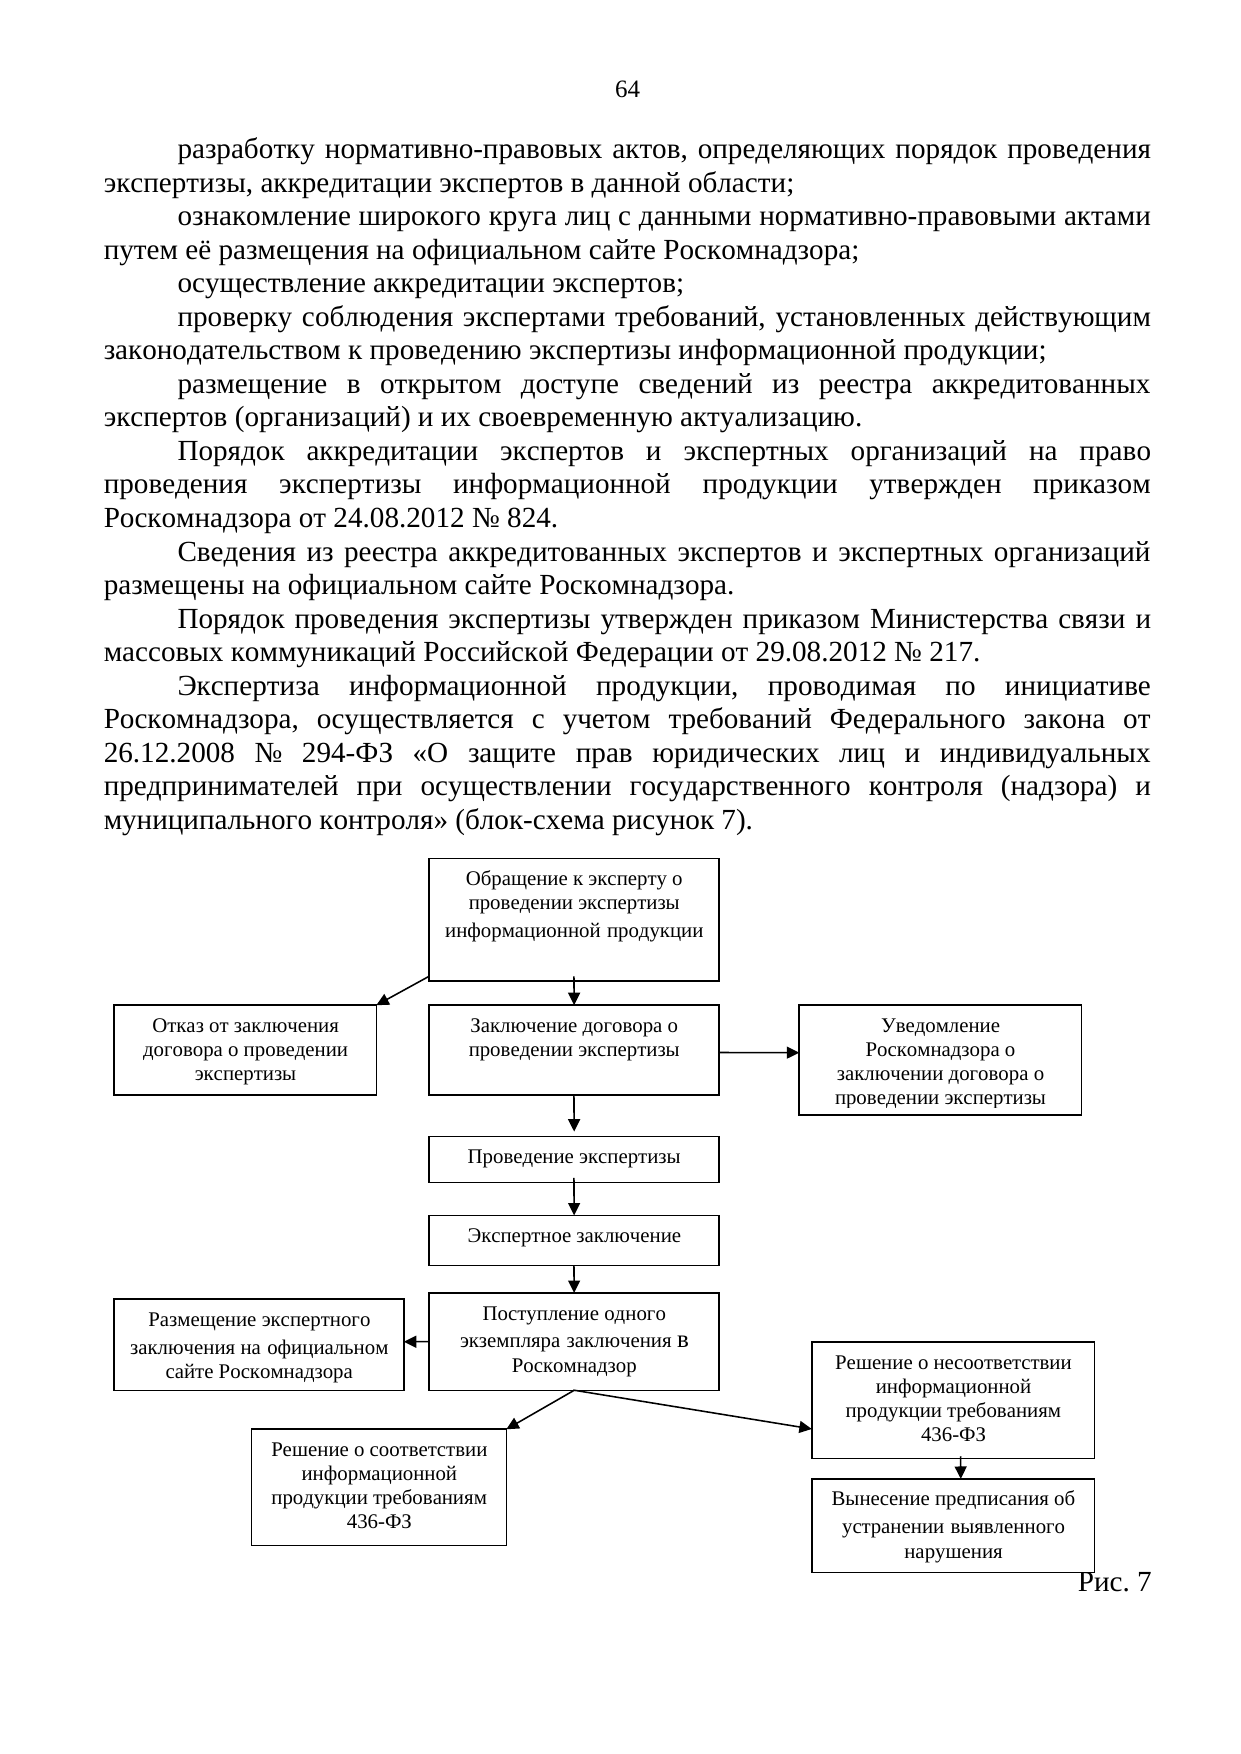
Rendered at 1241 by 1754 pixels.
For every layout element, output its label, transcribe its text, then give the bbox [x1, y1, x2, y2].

text Сведения из реестра аккредитованных экспертов и экспертных организаций размещены на официальном сайте Роскомнадзора. [103, 534, 1152, 601]
text Порядок аккредитации экспертов и экспертных организаций на право проведения экспертизы информационной продукции утвержден приказом Роскомнадзора от 24.08.2012 № 824. [103, 433, 1152, 534]
text Порядок проведения экспертизы утвержден приказом Министерства связи и массовых коммуникаций Российской Федерации от 29.08.2012 № 217. [103, 601, 1152, 668]
text осуществление аккредитации экспертов; [103, 265, 1152, 299]
text Экспертиза информационной продукции, проводимая по инициативе Роскомнадзора, осуществляется с учетом требований Федерального закона от 26.12.2008 № 294-ФЗ «О защите прав юридических лиц и индивидуальных предпринимателей при осуществлении государственного контроля (надзора) и муниципального контроля» (блок-схема рисунок 7). [103, 668, 1152, 836]
text ознакомление широкого круга лиц с данными нормативно-правовыми актами путем её размещения на официальном сайте Роскомнадзора; [103, 198, 1152, 265]
text проверку соблюдения экспертами требований, установленных действующим законодательством к проведению экспертизы информационной продукции; [103, 299, 1152, 366]
text размещение в открытом доступе сведений из реестра аккредитованных экспертов (организаций) и их своевременную актуализацию. [103, 366, 1152, 433]
text Рис. 7 [103, 1564, 1152, 1597]
text разработку нормативно-правовых актов, определяющих порядок проведения экспертизы, аккредитации экспертов в данной области; [103, 131, 1152, 198]
